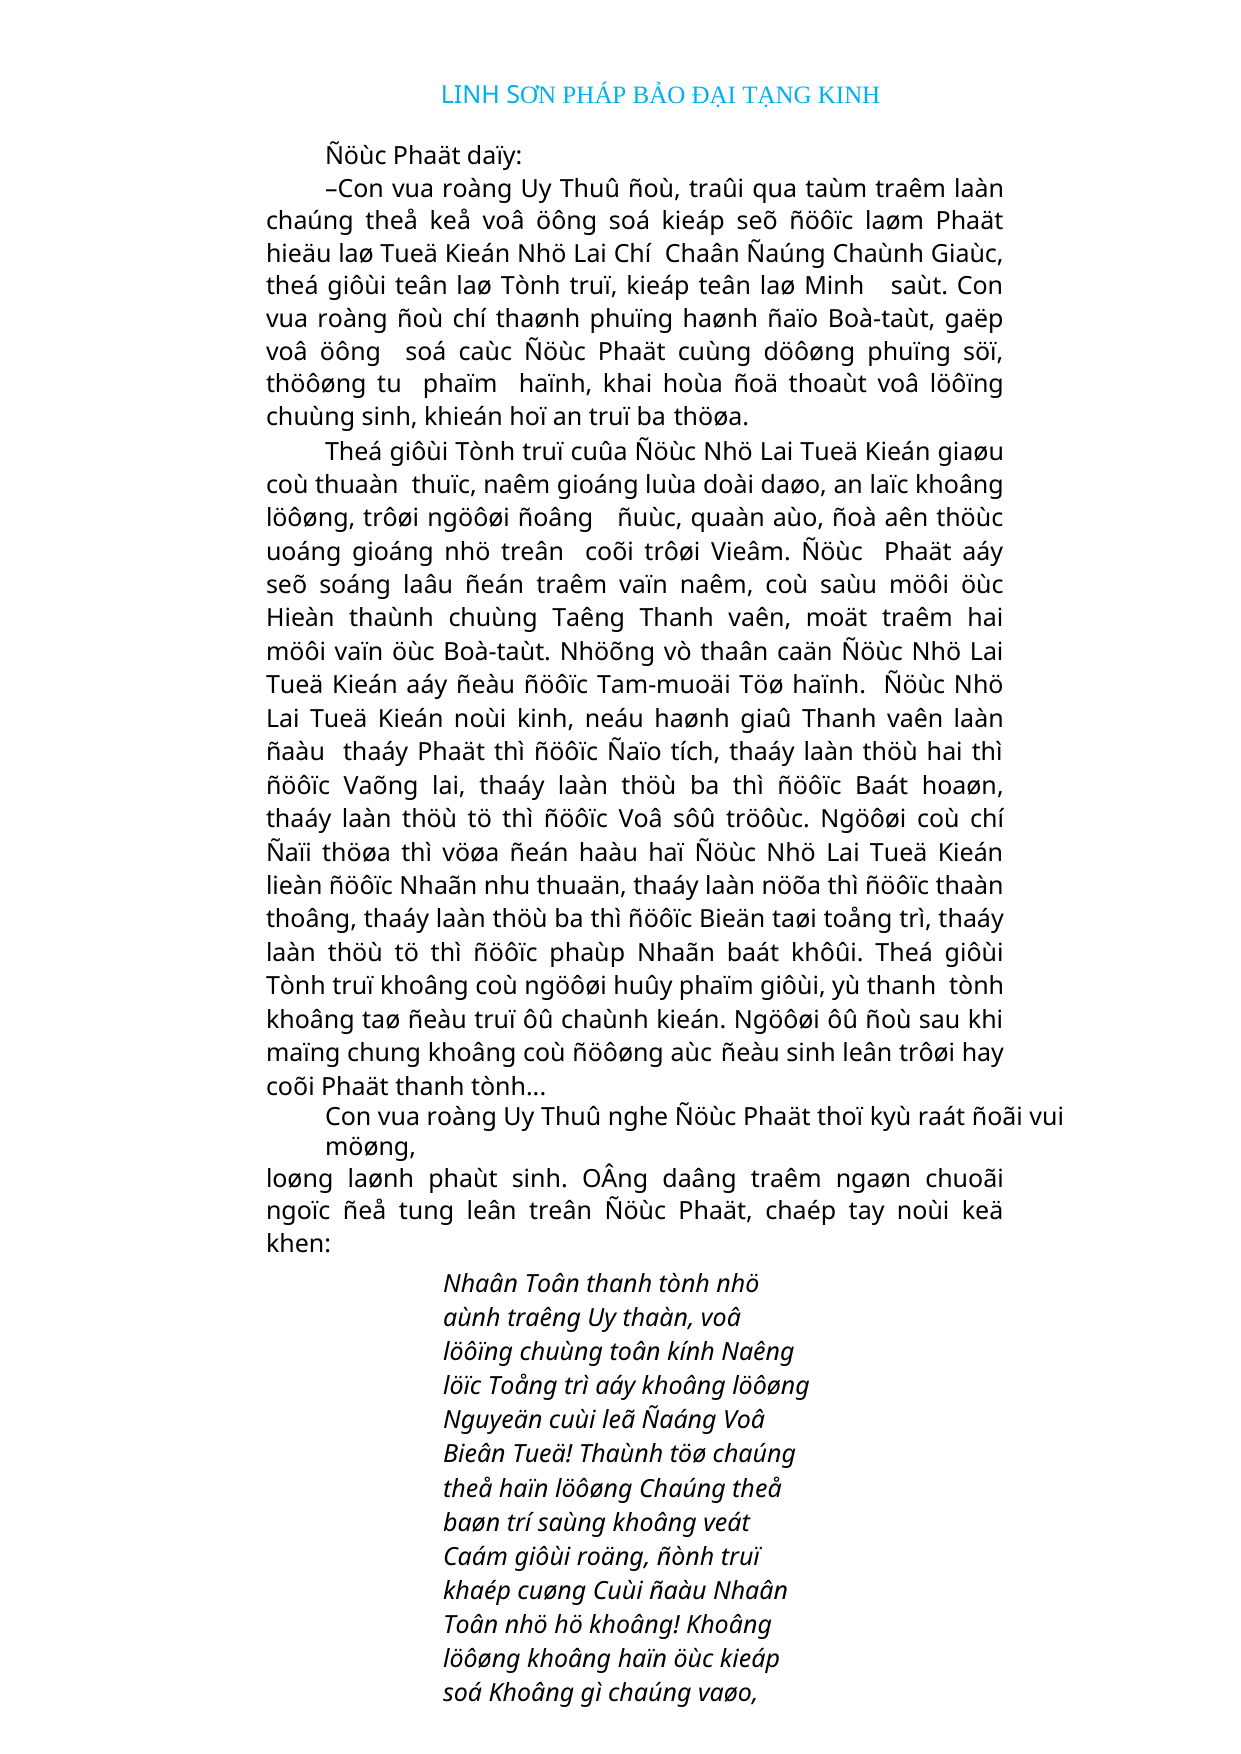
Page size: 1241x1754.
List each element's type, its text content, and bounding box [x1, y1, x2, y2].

text loøng laønh phaùt sinh. OÂng daâng traêm ngaøn chuoãi ngoïc ñeå tung leân treân Ñöùc Phaät, chaép tay noùi keä khen: [266, 1162, 1004, 1260]
text Con vua roàng Uy Thuû nghe Ñöùc Phaät thoï kyù raát ñoãi vui möøng, [325, 1102, 1065, 1161]
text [443, 1266, 817, 1709]
text Ñöùc Phaät daïy: [325, 138, 1065, 171]
text –Con vua roàng Uy Thuû ñoù, traûi qua taùm traêm laàn chaúng theå keå voâ öông soá kieáp seõ ñöôïc laøm Phaät hieäu laø Tueä Kieán Nhö Lai Chí Chaân Ñaúng Chaùnh Giaùc, theá giôùi teân laø Tònh truï, kieáp teân laø Minh saùt. Con vua roàng ñoù chí thaønh phuïng haønh ñaïo Boà-taùt, gaëp voâ öông soá caùc Ñöùc Phaät cuùng döôøng phuïng söï, thöôøng tu phaïm haïnh, khai hoùa ñoä thoaùt voâ löôïng chuùng sinh, khieán hoï an truï ba thöøa. [266, 171, 1004, 433]
text Theá giôùi Tònh truï cuûa Ñöùc Nhö Lai Tueä Kieán giaøu coù thuaàn thuïc, naêm gioáng luùa doài daøo, an laïc khoâng löôøng, trôøi ngöôøi ñoâng ñuùc, quaàn aùo, ñoà aên thöùc uoáng gioáng nhö treân coõi trôøi Vieâm. Ñöùc Phaät aáy seõ soáng laâu ñeán traêm vaïn naêm, coù saùu möôi öùc Hieàn thaùnh chuùng Taêng Thanh vaên, moät traêm hai möôi vaïn öùc Boà-taùt. Nhöõng vò thaân caän Ñöùc Nhö Lai Tueä Kieán aáy ñeàu ñöôïc Tam-muoäi Töø haïnh. Ñöùc Nhö Lai Tueä Kieán noùi kinh, neáu haønh giaû Thanh vaên laàn ñaàu thaáy Phaät thì ñöôïc Ñaïo tích, thaáy laàn thöù hai thì ñöôïc Vaõng lai, thaáy laàn thöù ba thì ñöôïc Baát hoaøn, thaáy laàn thöù tö thì ñöôïc Voâ sôû tröôùc. Ngöôøi coù chí Ñaïi thöøa thì vöøa ñeán haàu haï Ñöùc Nhö Lai Tueä Kieán lieàn ñöôïc Nhaãn nhu thuaän, thaáy laàn nöõa thì ñöôïc thaàn thoâng, thaáy laàn thöù ba thì ñöôïc Bieän taøi toång trì, thaáy laàn thöù tö thì ñöôïc phaùp Nhaãn baát khôûi. Theá giôùi Tònh truï khoâng coù ngöôøi huûy phaïm giôùi, yù thanh tònh khoâng taø ñeàu truï ôû chaùnh kieán. Ngöôøi ôû ñoù sau khi maïng chung khoâng coù ñöôøng aùc ñeàu sinh leân trôøi hay coõi Phaät thanh tònh... [266, 434, 1004, 1102]
